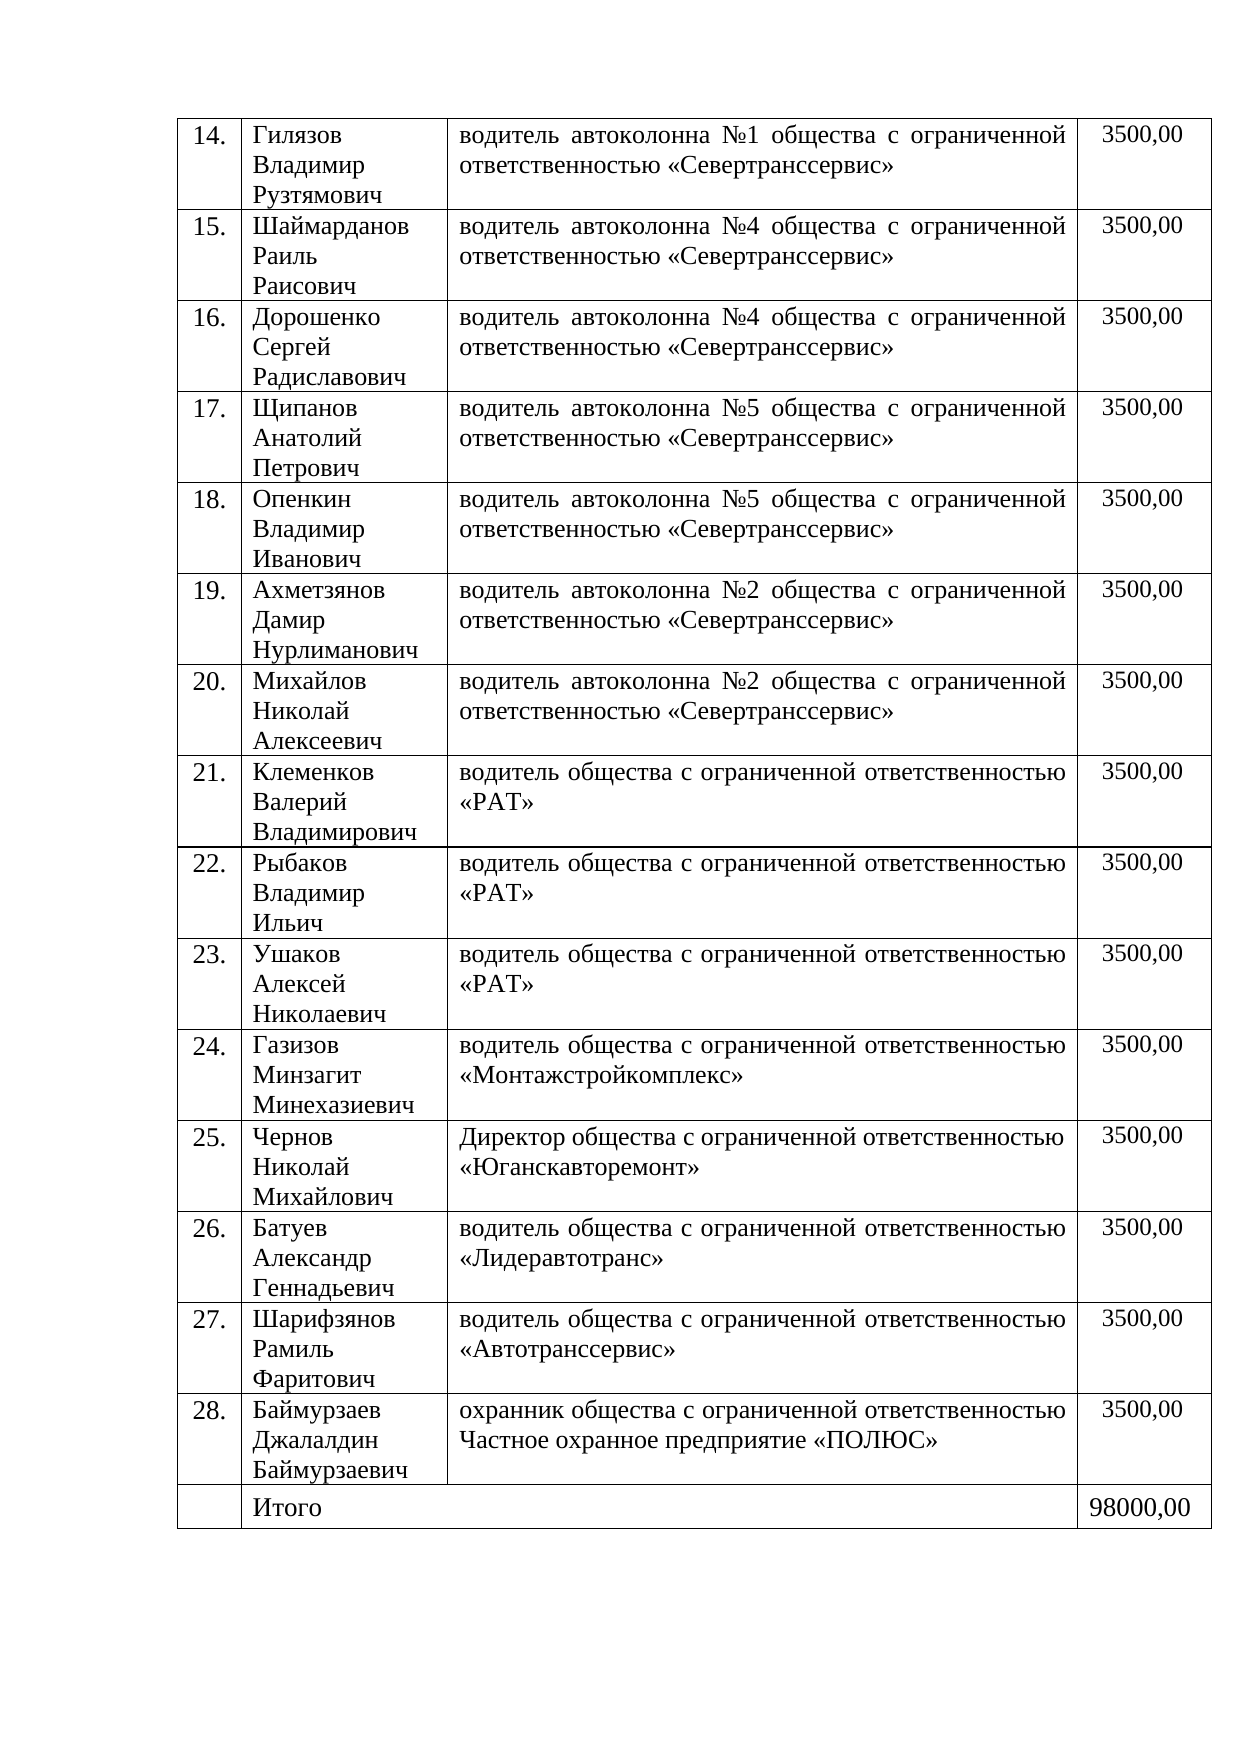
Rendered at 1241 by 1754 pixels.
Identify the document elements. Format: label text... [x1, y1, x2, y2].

table_cell Шаймарданов Раиль Раисович [242, 210, 447, 300]
table_cell [178, 392, 241, 482]
table_cell Газизов Минзагит Минехазиевич [242, 1030, 447, 1119]
table_cell водитель общества с ограниченной ответственностью «РАТ» [448, 939, 1077, 1028]
table_cell [178, 1394, 241, 1484]
table_cell [178, 210, 241, 300]
table_cell 3500,00 [1078, 301, 1211, 391]
table_cell [178, 1485, 241, 1528]
table_cell Баймурзаев Джалалдин Баймурзаевич [242, 1394, 447, 1484]
table_cell 98000,00 [1078, 1485, 1211, 1528]
table_cell Шарифзянов Рамиль Фаритович [242, 1303, 447, 1393]
table_cell водитель автоколонна №1 общества с ограниченной ответственностью «Севертранссервис» [448, 119, 1077, 209]
table_cell [178, 1212, 241, 1302]
table_cell водитель автоколонна №4 общества с ограниченной ответственностью «Севертранссервис» [448, 210, 1077, 300]
table_cell водитель общества с ограниченной ответственностью «Лидеравтотранс» [448, 1212, 1077, 1302]
table_cell водитель автоколонна №5 общества с ограниченной ответственностью «Севертранссервис» [448, 483, 1077, 573]
table_cell 3500,00 [1078, 1121, 1211, 1211]
table_cell [178, 1030, 241, 1119]
table_cell 3500,00 [1078, 1394, 1211, 1484]
table_cell 3500,00 [1078, 392, 1211, 482]
table_cell 3500,00 [1078, 939, 1211, 1028]
table_cell Михайлов Николай Алексеевич [242, 665, 447, 755]
table_cell 3500,00 [1078, 848, 1211, 937]
table_cell водитель общества с ограниченной ответственностью «РАТ» [448, 848, 1077, 937]
table_cell водитель автоколонна №2 общества с ограниченной ответственностью «Севертранссервис» [448, 665, 1077, 755]
table_cell [178, 301, 241, 391]
table_cell Клеменков Валерий Владимирович [242, 756, 447, 846]
table_cell охранник общества с ограниченной ответственностью Частное охранное предприятие «ПОЛЮС» [448, 1394, 1077, 1484]
table_cell 3500,00 [1078, 665, 1211, 755]
table_cell 3500,00 [1078, 1030, 1211, 1119]
table_cell водитель общества с ограниченной ответственностью «Автотранссервис» [448, 1303, 1077, 1393]
table_cell [178, 1303, 241, 1393]
table_cell 3500,00 [1078, 1303, 1211, 1393]
table_cell 3500,00 [1078, 574, 1211, 664]
table_cell водитель общества с ограниченной ответственностью «Монтажстройкомплекс» [448, 1030, 1077, 1119]
table_cell Щипанов Анатолий Петрович [242, 392, 447, 482]
table_cell [178, 756, 241, 846]
table_cell [178, 665, 241, 755]
table_cell [178, 483, 241, 573]
table_cell Рыбаков Владимир Ильич [242, 848, 447, 937]
table_cell водитель автоколонна №2 общества с ограниченной ответственностью «Севертранссервис» [448, 574, 1077, 664]
table_cell водитель автоколонна №4 общества с ограниченной ответственностью «Севертранссервис» [448, 301, 1077, 391]
table_cell водитель автоколонна №5 общества с ограниченной ответственностью «Севертранссервис» [448, 392, 1077, 482]
table_cell Ушаков Алексей Николаевич [242, 939, 447, 1028]
table_cell Дорошенко Сергей Радиславович [242, 301, 447, 391]
table_cell Батуев Александр Геннадьевич [242, 1212, 447, 1302]
table_cell 3500,00 [1078, 1212, 1211, 1302]
table_cell Итого [242, 1485, 1077, 1528]
table_cell Ахметзянов Дамир Нурлиманович [242, 574, 447, 664]
table_cell [178, 1121, 241, 1211]
table_cell Опенкин Владимир Иванович [242, 483, 447, 573]
table_cell Директор общества с ограниченной ответственностью «Юганскавторемонт» [448, 1121, 1077, 1211]
table_cell [178, 574, 241, 664]
table_cell 3500,00 [1078, 756, 1211, 846]
table_cell [178, 119, 241, 209]
table_cell 3500,00 [1078, 483, 1211, 573]
table_cell водитель общества с ограниченной ответственностью «РАТ» [448, 756, 1077, 846]
table_cell Чернов Николай Михайлович [242, 1121, 447, 1211]
table_cell 3500,00 [1078, 119, 1211, 209]
table_cell [178, 939, 241, 1028]
table_cell [178, 848, 241, 937]
table_cell 3500,00 [1078, 210, 1211, 300]
table_cell Гилязов Владимир Рузтямович [242, 119, 447, 209]
